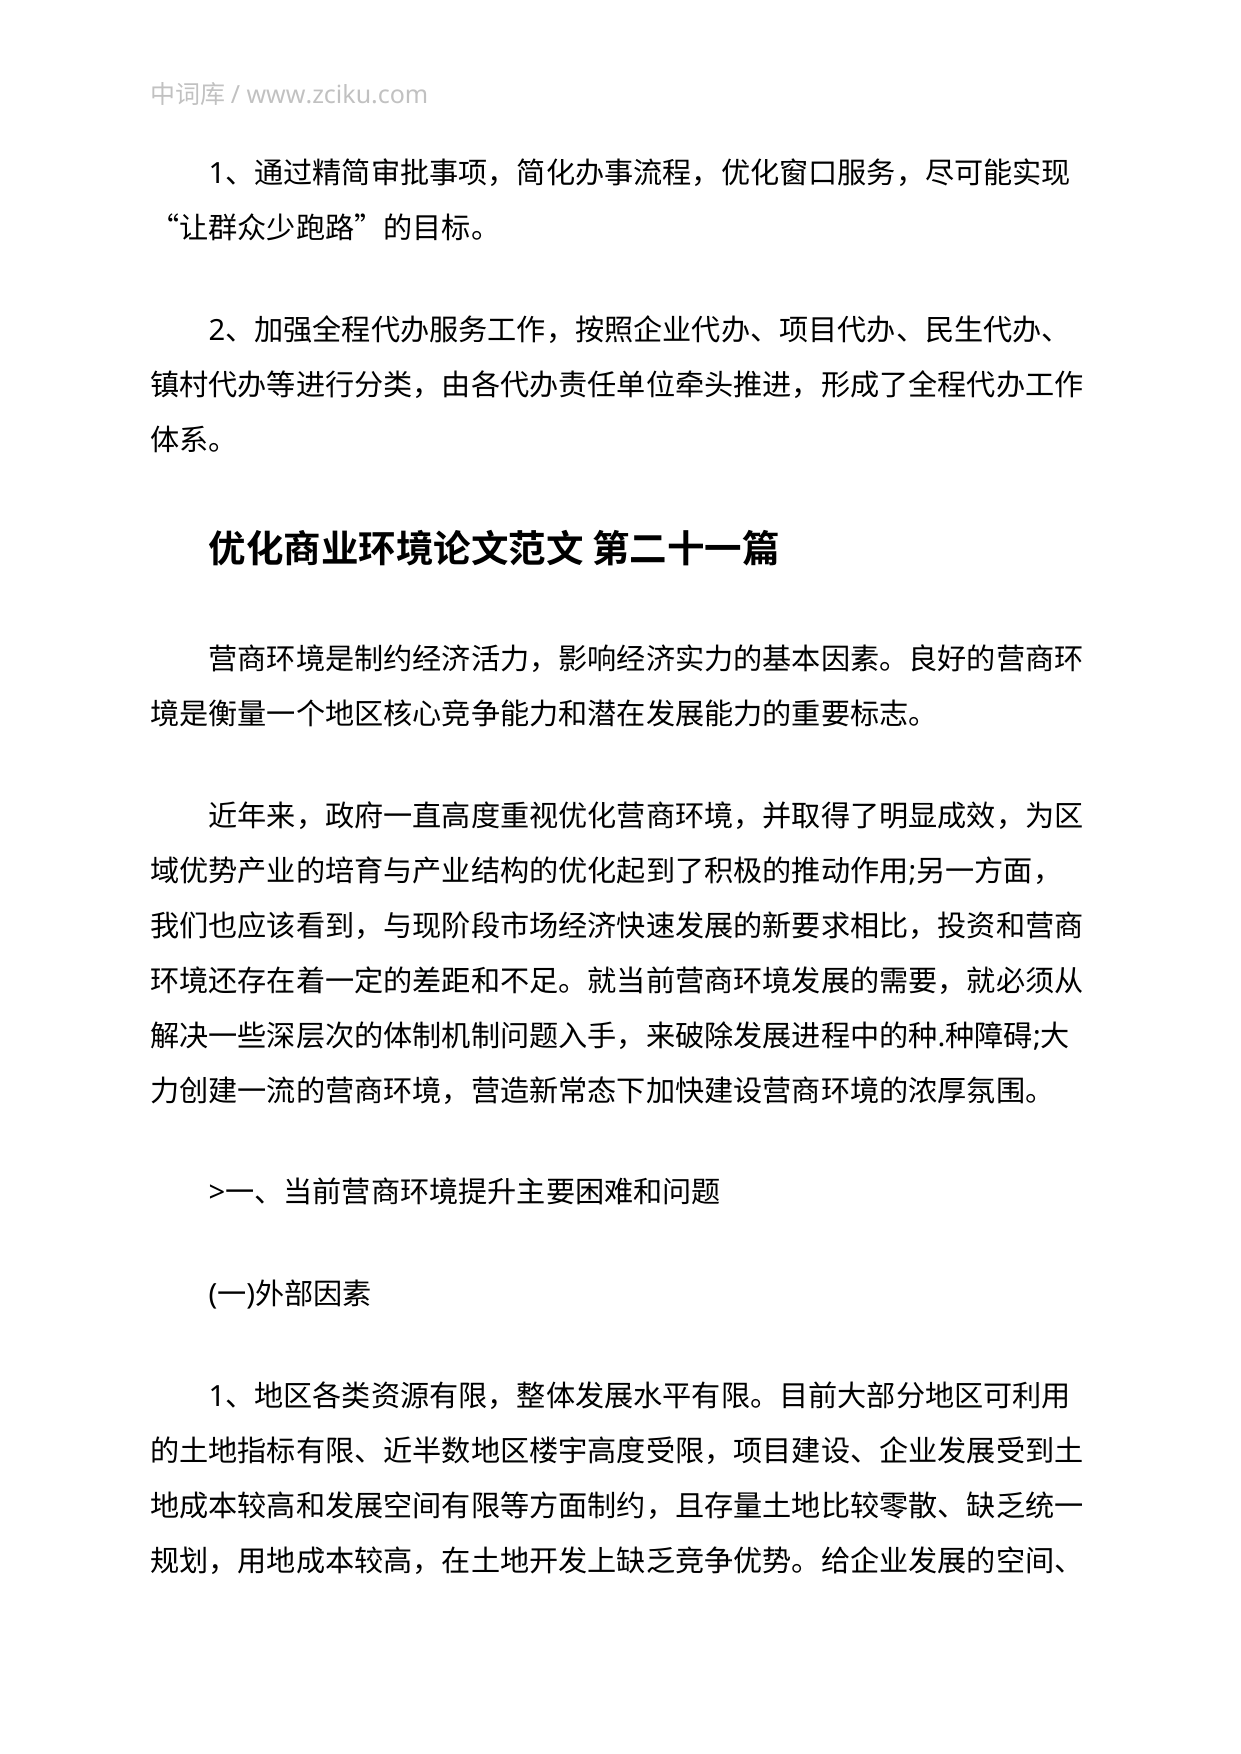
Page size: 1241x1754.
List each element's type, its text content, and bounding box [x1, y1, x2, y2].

text 营商环境是制约经济活力，影响经济实力的基本因素。良好的营商环境是衡量一个地区核心竞争能力和潜在发展能力的重要标志。 [150, 636, 1090, 733]
text 2、加强全程代办服务工作，按照企业代办、项目代办、民生代办、镇村代办等进行分类，由各代办责任单位牵头推进，形成了全程代办工作体系。 [150, 307, 1090, 459]
text 1、通过精简审批事项，简化办事流程，优化窗口服务，尽可能实现“让群众少跑路”的目标。 [150, 150, 1090, 247]
text (一)外部因素 [150, 1271, 1090, 1313]
text 近年来，政府一直高度重视优化营商环境，并取得了明显成效，为区域优势产业的培育与产业结构的优化起到了积极的推动作用;另一方面，我们也应该看到，与现阶段市场经济快速发展的新要求相比，投资和营商环境还存在着一定的差距和不足。就当前营商环境发展的需要，就必须从解决一些深层次的体制机制问题入手，来破除发展进程中的种.种障碍;大力创建一流的营商环境，营造新常态下加快建设营商环境的浓厚氛围。 [150, 792, 1090, 1109]
text 优化商业环境论文范文 第二十一篇 [150, 518, 1090, 573]
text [150, 1373, 1090, 1580]
text >一、当前营商环境提升主要困难和问题 [150, 1169, 1090, 1211]
